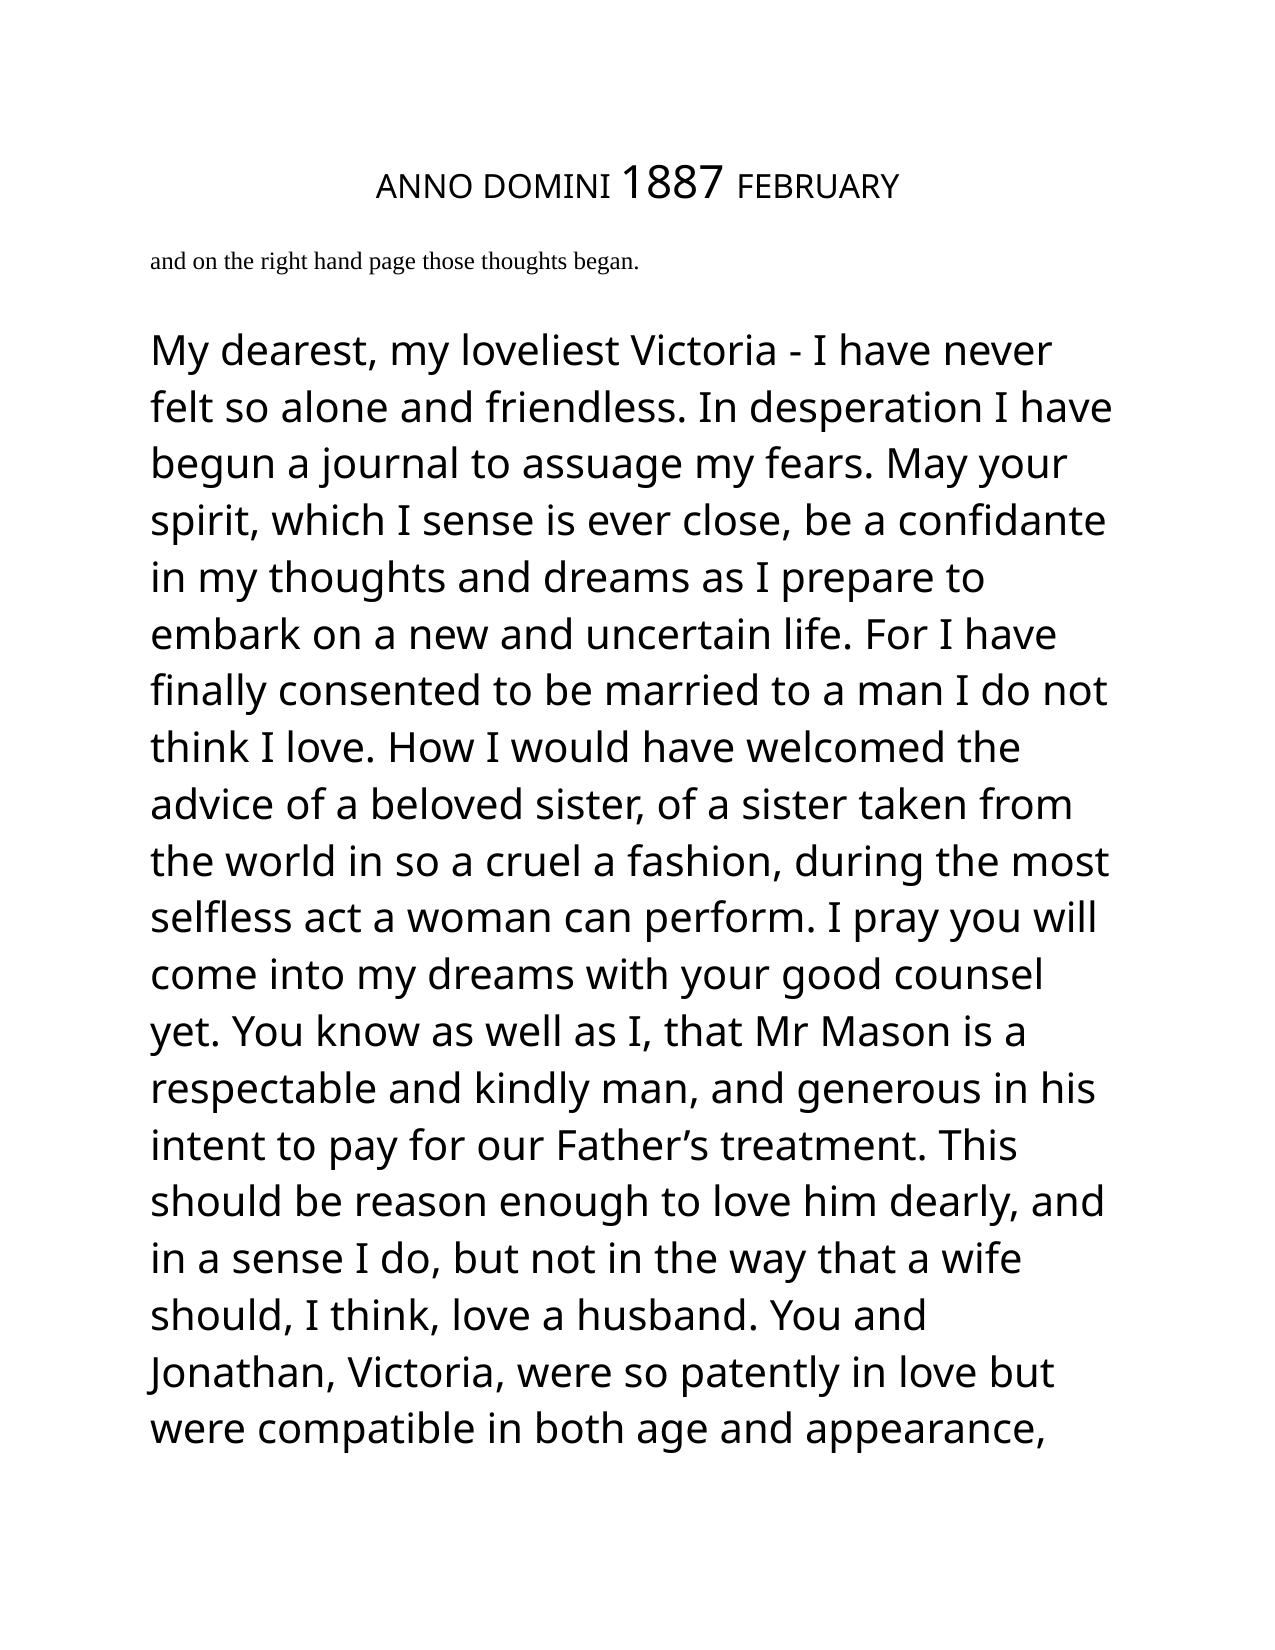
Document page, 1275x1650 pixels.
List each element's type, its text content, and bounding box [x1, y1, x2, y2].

text and on the right hand page those thoughts began. [150, 246, 1125, 275]
text ANNO DOMINI 1887 FEBRUARY [150, 150, 1125, 212]
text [150, 321, 1125, 1456]
